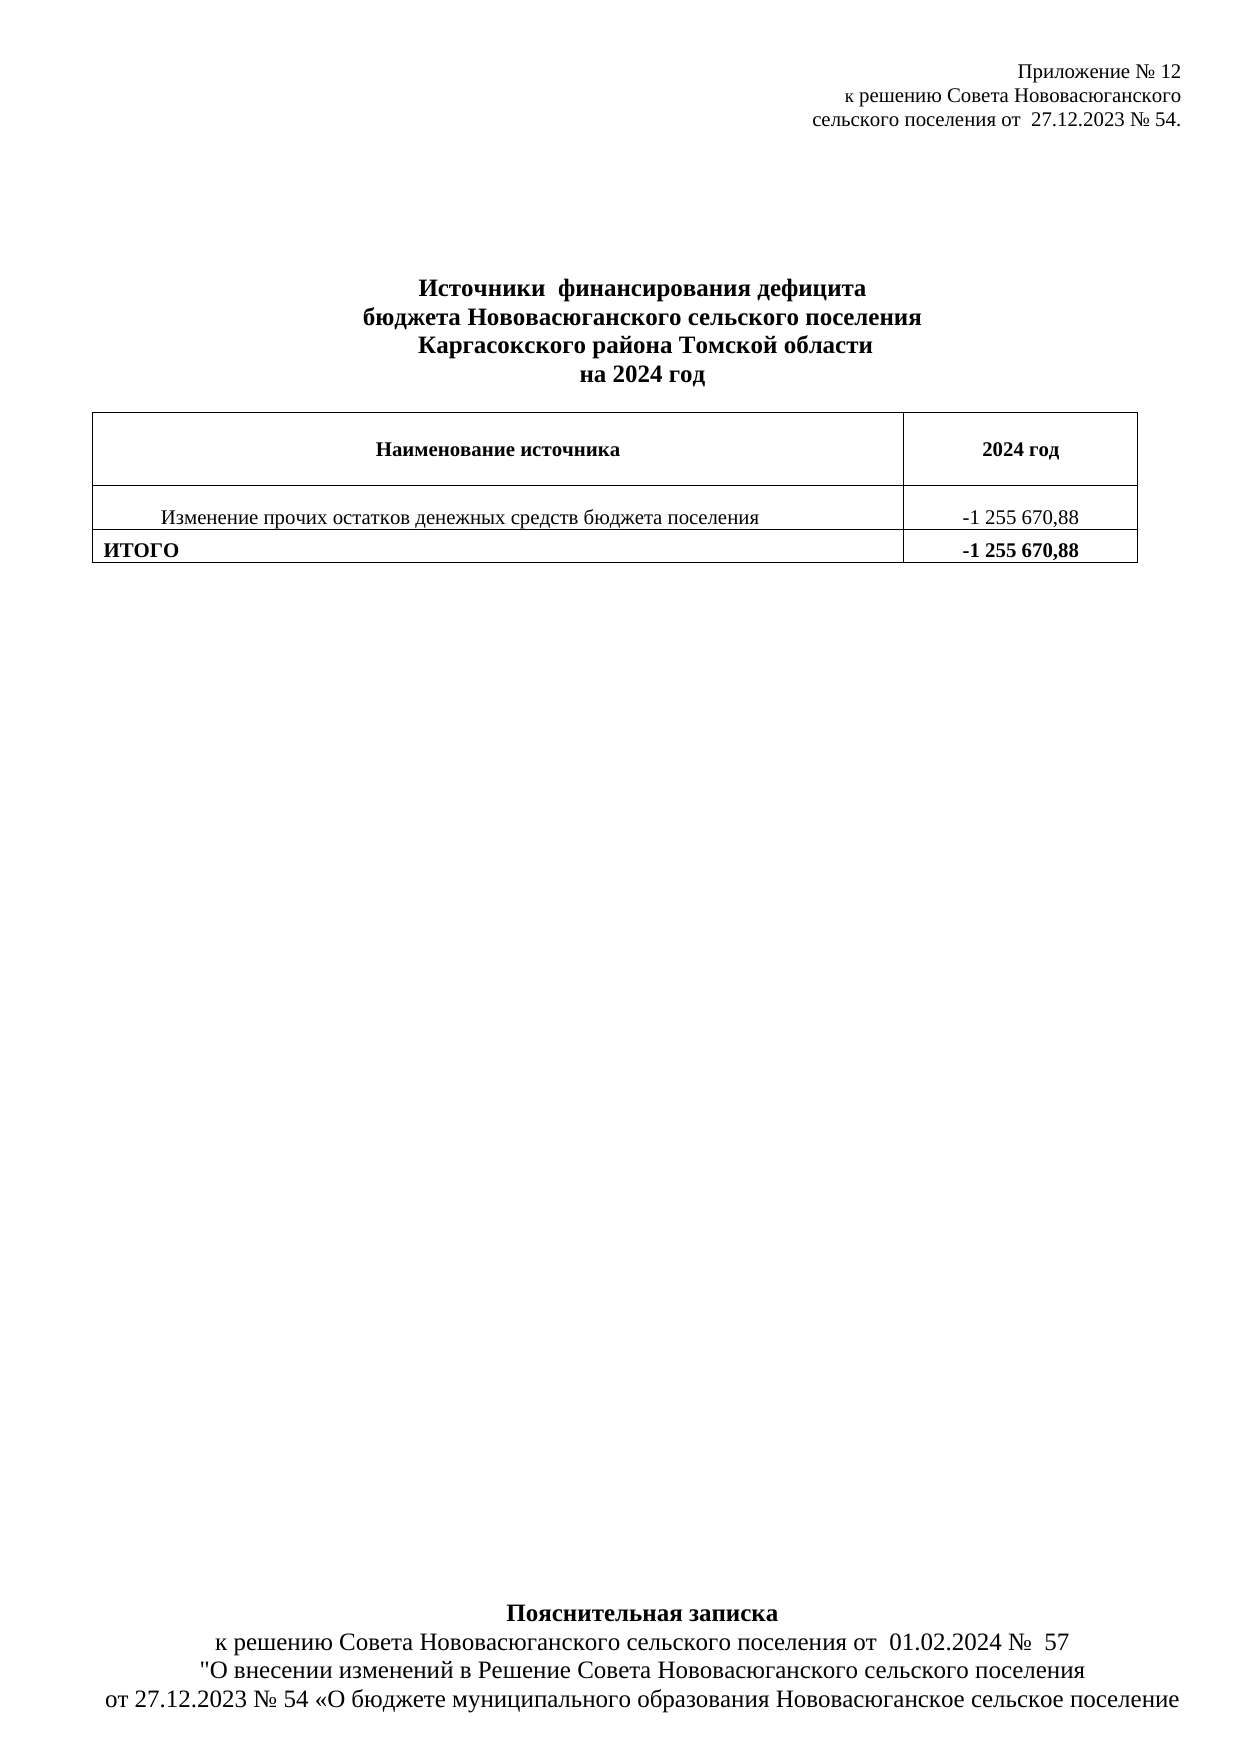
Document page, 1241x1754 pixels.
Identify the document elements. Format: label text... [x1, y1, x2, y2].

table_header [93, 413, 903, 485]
title бюджета Нововасюганского сельского поселения [103, 302, 1181, 331]
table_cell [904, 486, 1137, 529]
text "О внесении изменений в Решение Совета Нововасюганского сельского поселения [103, 1655, 1181, 1684]
title Каргасокского района Томской области [103, 331, 1181, 359]
title Приложение № 12 к решению Совета Нововасюганского сельского поселения от 27.12.2023 № 54. [103, 59, 1181, 131]
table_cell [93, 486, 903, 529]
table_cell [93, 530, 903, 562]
text к решению Совета Нововасюганского сельского поселения от 01.02.2024 № 57 [103, 1627, 1181, 1655]
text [103, 1684, 1181, 1713]
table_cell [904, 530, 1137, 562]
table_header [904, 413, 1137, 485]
title Источники финансирования дефицита [103, 273, 1181, 302]
text на 2024 год [103, 359, 1181, 388]
text Пояснительная записка [103, 1598, 1181, 1627]
